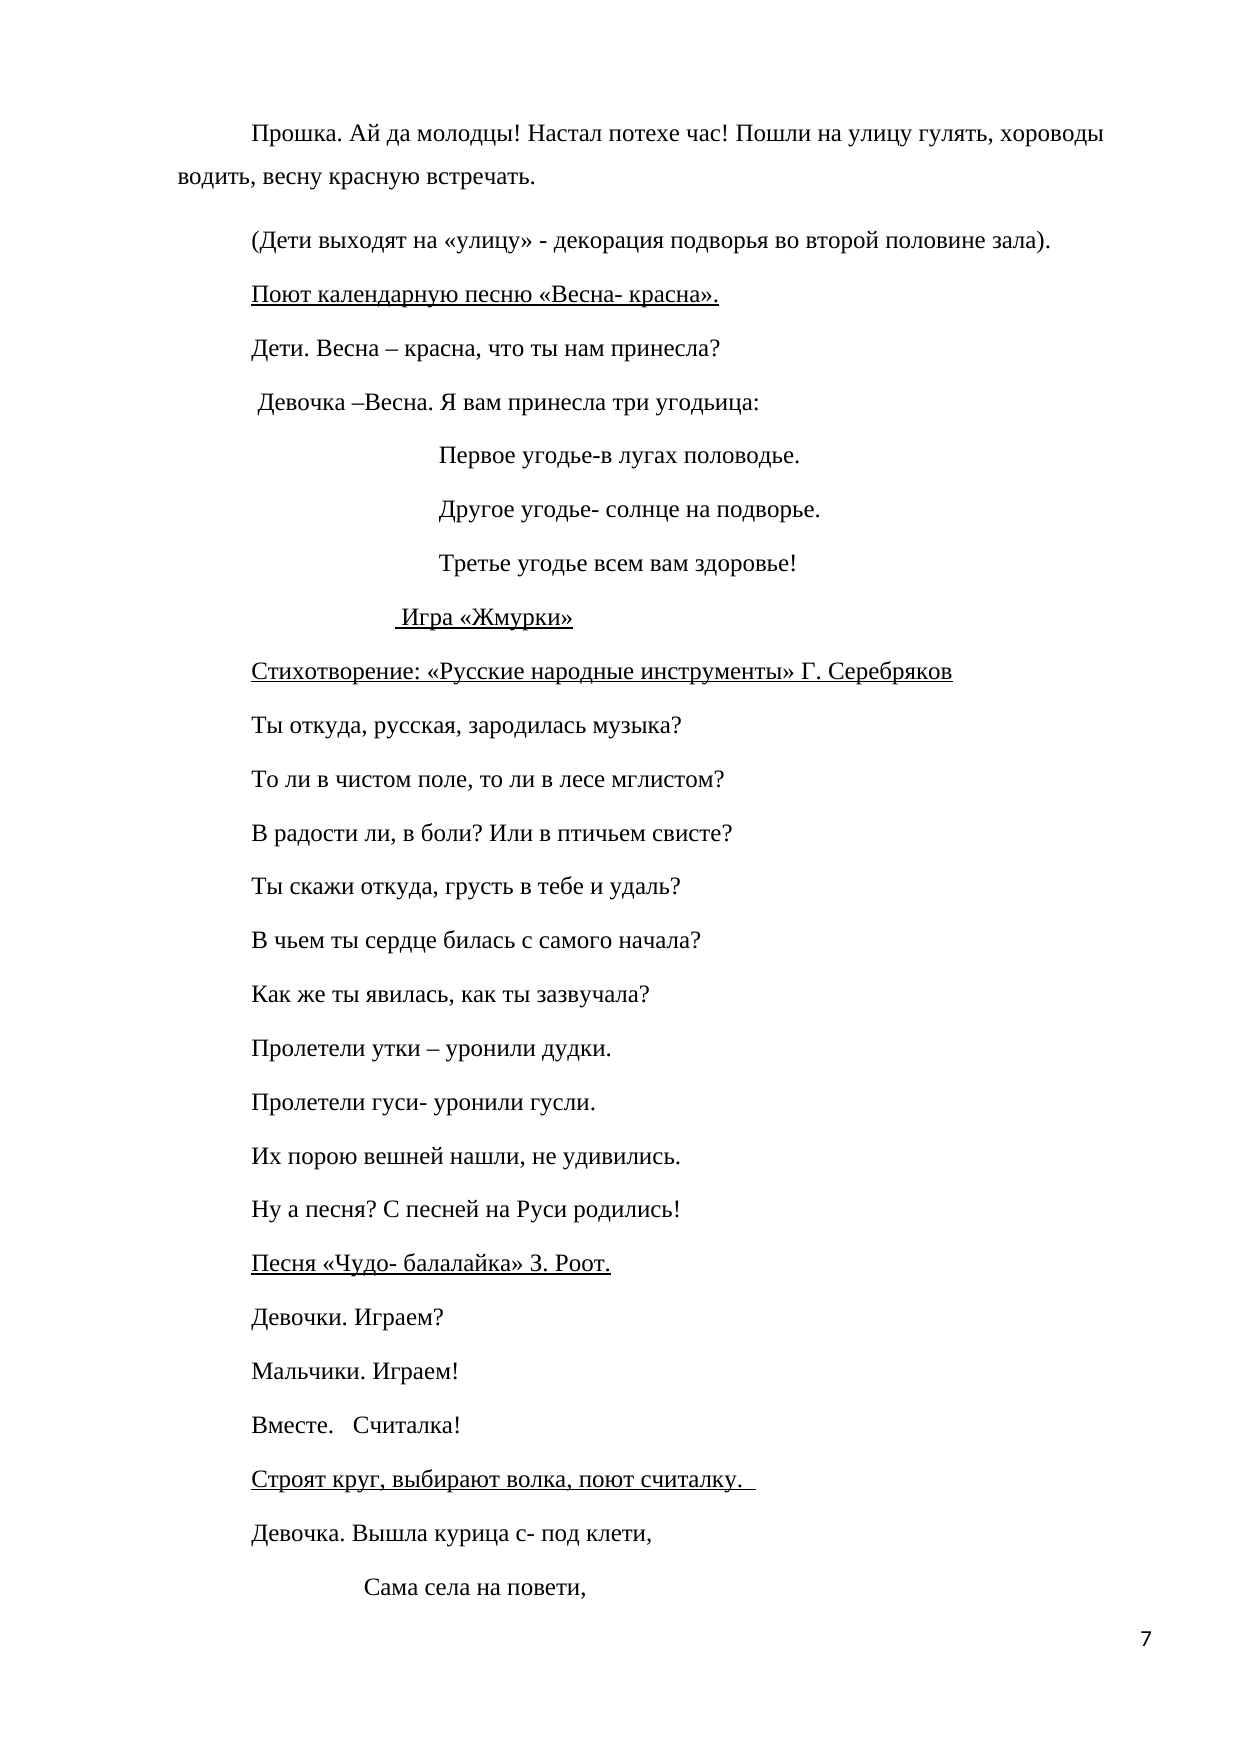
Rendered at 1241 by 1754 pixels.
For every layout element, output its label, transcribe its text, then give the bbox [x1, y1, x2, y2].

text Девочка –Весна. Я вам принесла три угодьица: [177, 387, 1152, 416]
text Поют календарную песню «Весна- красна». [177, 279, 1152, 308]
text Песня «Чудо- балалайка» З. Роот. [177, 1248, 1152, 1277]
text Строят круг, выбирают волка, поют считалку. [177, 1464, 1152, 1493]
text Ты скажи откуда, грусть в тебе и удаль? [177, 871, 1152, 900]
text (Дети выходят на «улицу» - декорация подворья во второй половине зала). [177, 225, 1152, 254]
text Сама села на повети, [177, 1572, 1152, 1600]
text Девочка. Вышла курица с- под клети, [177, 1518, 1152, 1546]
text То ли в чистом поле, то ли в лесе мглистом? [177, 764, 1152, 792]
text Дети. Весна – красна, что ты нам принесла? [177, 333, 1152, 362]
text Первое угодье-в лугах половодье. [177, 441, 1152, 469]
text Их порою вешней нашли, не удивились. [177, 1141, 1152, 1169]
text Мальчики. Играем! [177, 1356, 1152, 1385]
text В чьем ты сердце билась с самого начала? [177, 925, 1152, 954]
text Пролетели утки – уронили дудки. [177, 1033, 1152, 1062]
text Как же ты явилась, как ты зазвучала? [177, 979, 1152, 1008]
text Вместе. Считалка! [177, 1410, 1152, 1439]
text Девочки. Играем? [177, 1302, 1152, 1331]
text Игра «Жмурки» [177, 602, 1152, 631]
text Прошка. Ай да молодцы! Настал потехе час! Пошли на улицу гулять, хороводы водить, весну красную встречать. [177, 118, 1152, 190]
text Другое угодье- солнце на подворье. [177, 494, 1152, 523]
text Пролетели гуси- уронили гусли. [177, 1087, 1152, 1116]
text Ты откуда, русская, зародилась музыка? [177, 710, 1152, 739]
text Ну а песня? С песней на Руси родились! [177, 1194, 1152, 1223]
text Третье угодье всем вам здоровье! [177, 548, 1152, 577]
text В радости ли, в боли? Или в птичьем свисте? [177, 818, 1152, 846]
text Стихотворение: «Русские народные инструменты» Г. Серебряков [177, 656, 1152, 685]
